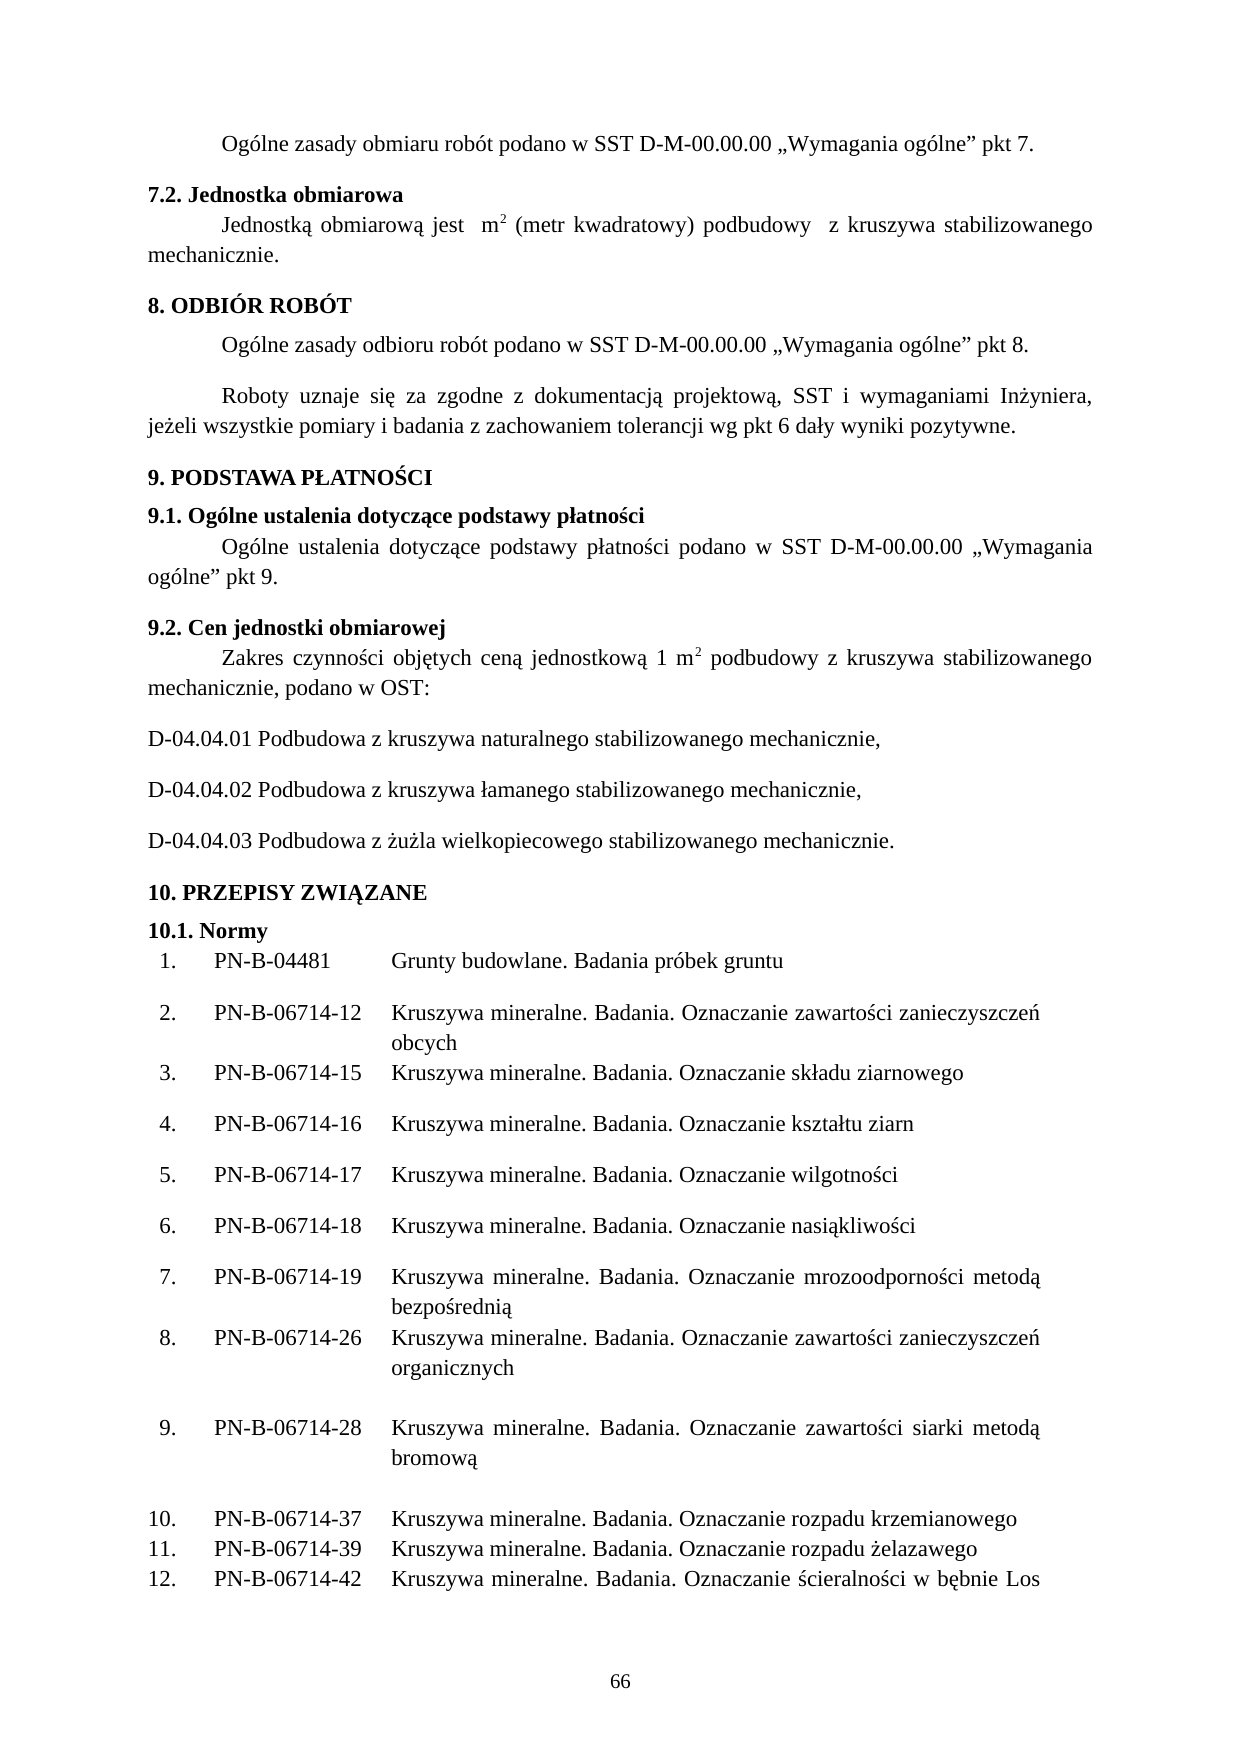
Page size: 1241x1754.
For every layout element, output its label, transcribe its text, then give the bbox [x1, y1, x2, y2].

text Zakres czynności objętych ceną jednostkową 1 m2 podbudowy z kruszywa stabilizowanego mechanicznie, podano w OST: [148, 644, 1093, 701]
subtitle 9.2. Cen jednostki obmiarowej [148, 614, 1093, 640]
text D-04.04.02 Podbudowa z kruszywa łamanego stabilizowanego mechanicznie, [148, 776, 1093, 803]
text Ogólne ustalenia dotyczące podstawy płatności podano w SST D-M-00.00.00 „Wymagania ogólne” pkt 9. [148, 533, 1094, 589]
text Ogólne zasady obmiaru robót podano w SST D-M-00.00.00 „Wymagania ogólne” pkt 7. [148, 130, 1094, 156]
subtitle 9. PODSTAWA PŁATNOŚCI [148, 464, 1093, 490]
text Ogólne zasady odbioru robót podano w SST D-M-00.00.00 „Wymagania ogólne” pkt 8. [148, 331, 1094, 358]
subtitle 10. przepisy związane [148, 878, 1093, 905]
text Jednostką obmiarową jest m2 (metr kwadratowy) podbudowy z kruszywa stabilizowanego mechanicznie. [148, 211, 1094, 268]
subtitle 10.1. Normy [148, 917, 1093, 944]
subtitle 9.1. Ogólne ustalenia dotyczące podstawy płatności [148, 502, 1093, 529]
text Roboty uznaje się za zgodne z dokumentacją projektową, SST i wymaganiami Inżyniera, jeżeli wszystkie pomiary i badania z zachowaniem tolerancji wg pkt 6 dały wyniki pozytywne. [148, 382, 1094, 439]
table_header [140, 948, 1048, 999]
subtitle 8. ODBIÓR ROBÓT [148, 292, 1093, 319]
subtitle 7.2. Jednostka obmiarowa [148, 181, 1093, 207]
text D-04.04.03 Podbudowa z żużla wielkopiecowego stabilizowanego mechanicznie. [148, 827, 1093, 854]
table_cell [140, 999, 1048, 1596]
text D-04.04.01 Podbudowa z kruszywa naturalnego stabilizowanego mechanicznie, [148, 725, 1093, 752]
